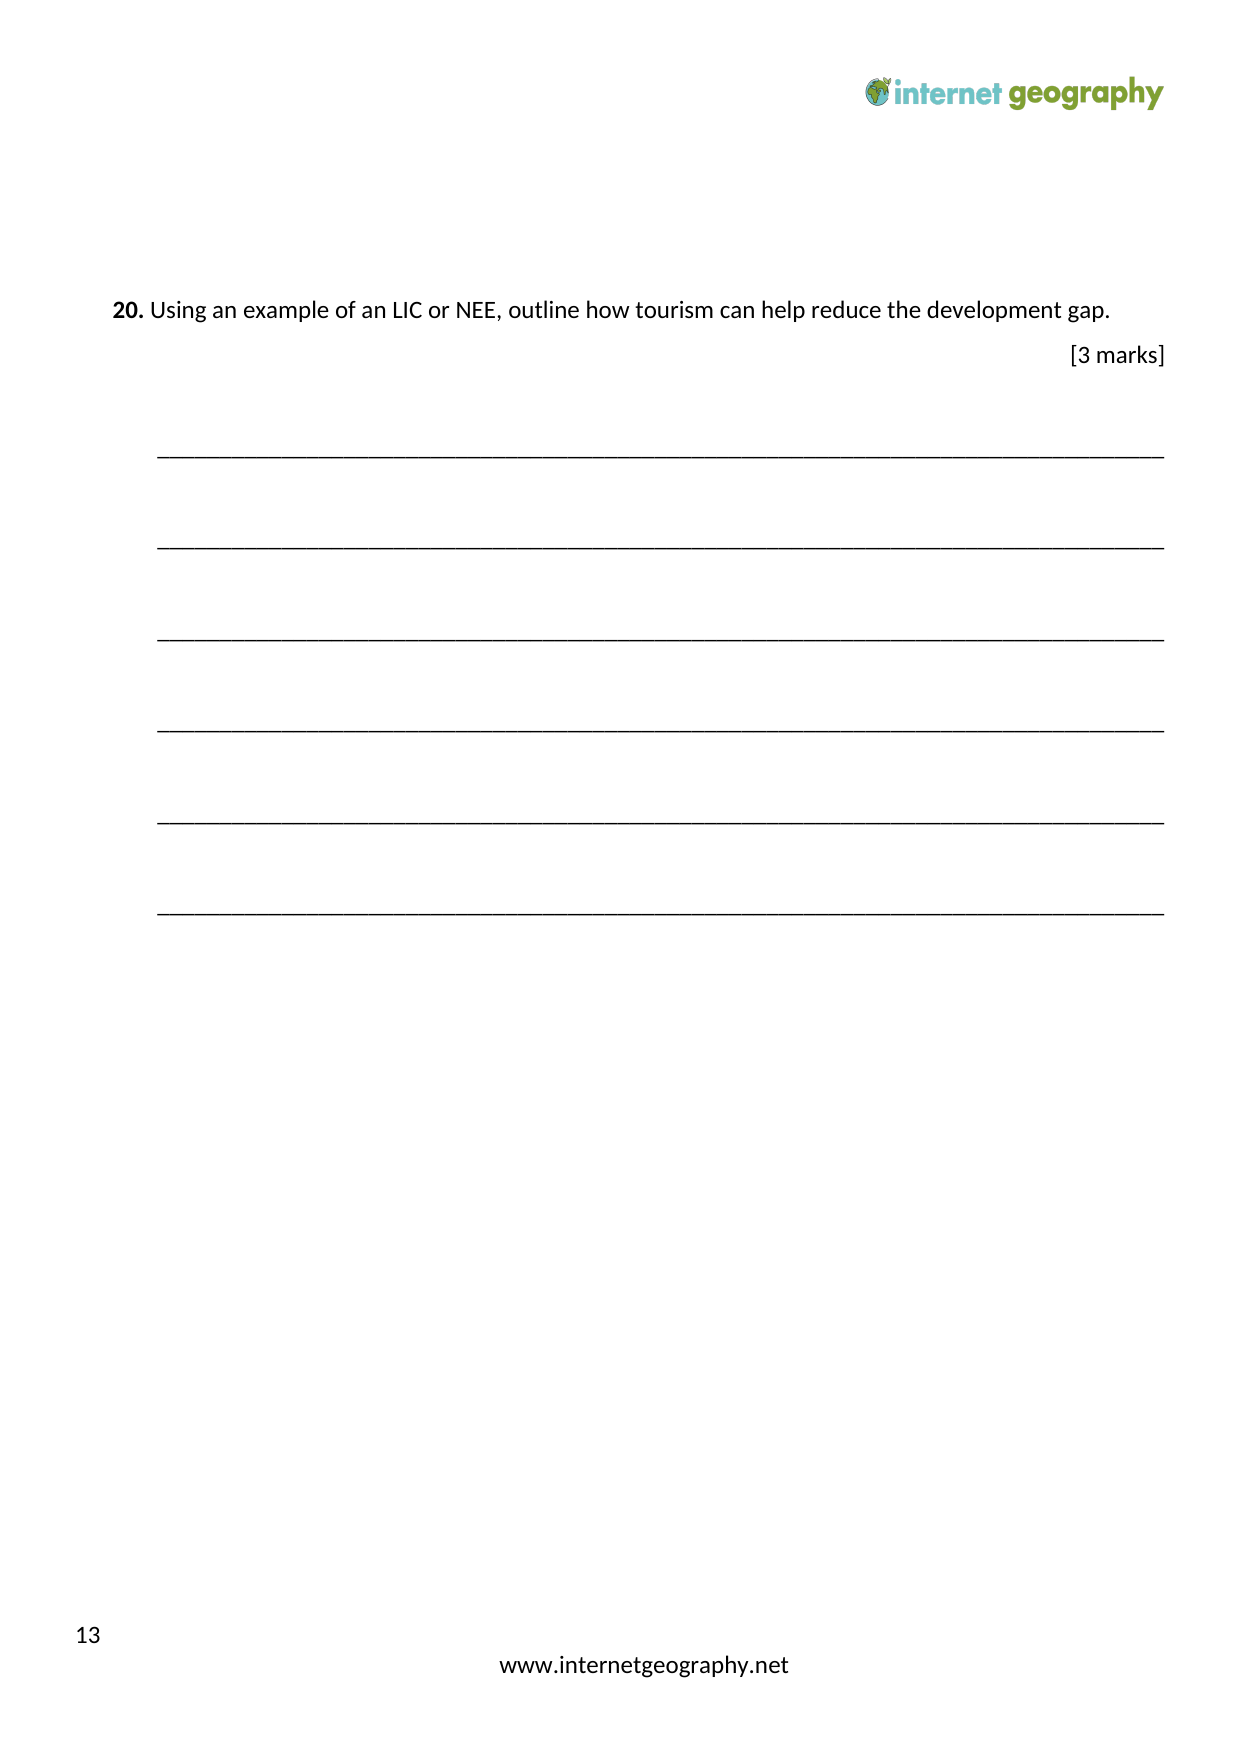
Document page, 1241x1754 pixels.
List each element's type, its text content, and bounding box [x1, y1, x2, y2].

picture [863, 73, 1166, 111]
text _________________________________________________________________________________ _________________________________________________________________________________ [75, 797, 1165, 919]
text _________________________________________________________________________________ _________________________________________________________________________________ [75, 614, 1165, 736]
list Using an example of an LIC or NEE, outline how tourism can help reduce the development gap. [112, 294, 1165, 324]
text _________________________________________________________________________________ _________________________________________________________________________________ [75, 431, 1165, 553]
text [3 marks] [112, 340, 1165, 370]
